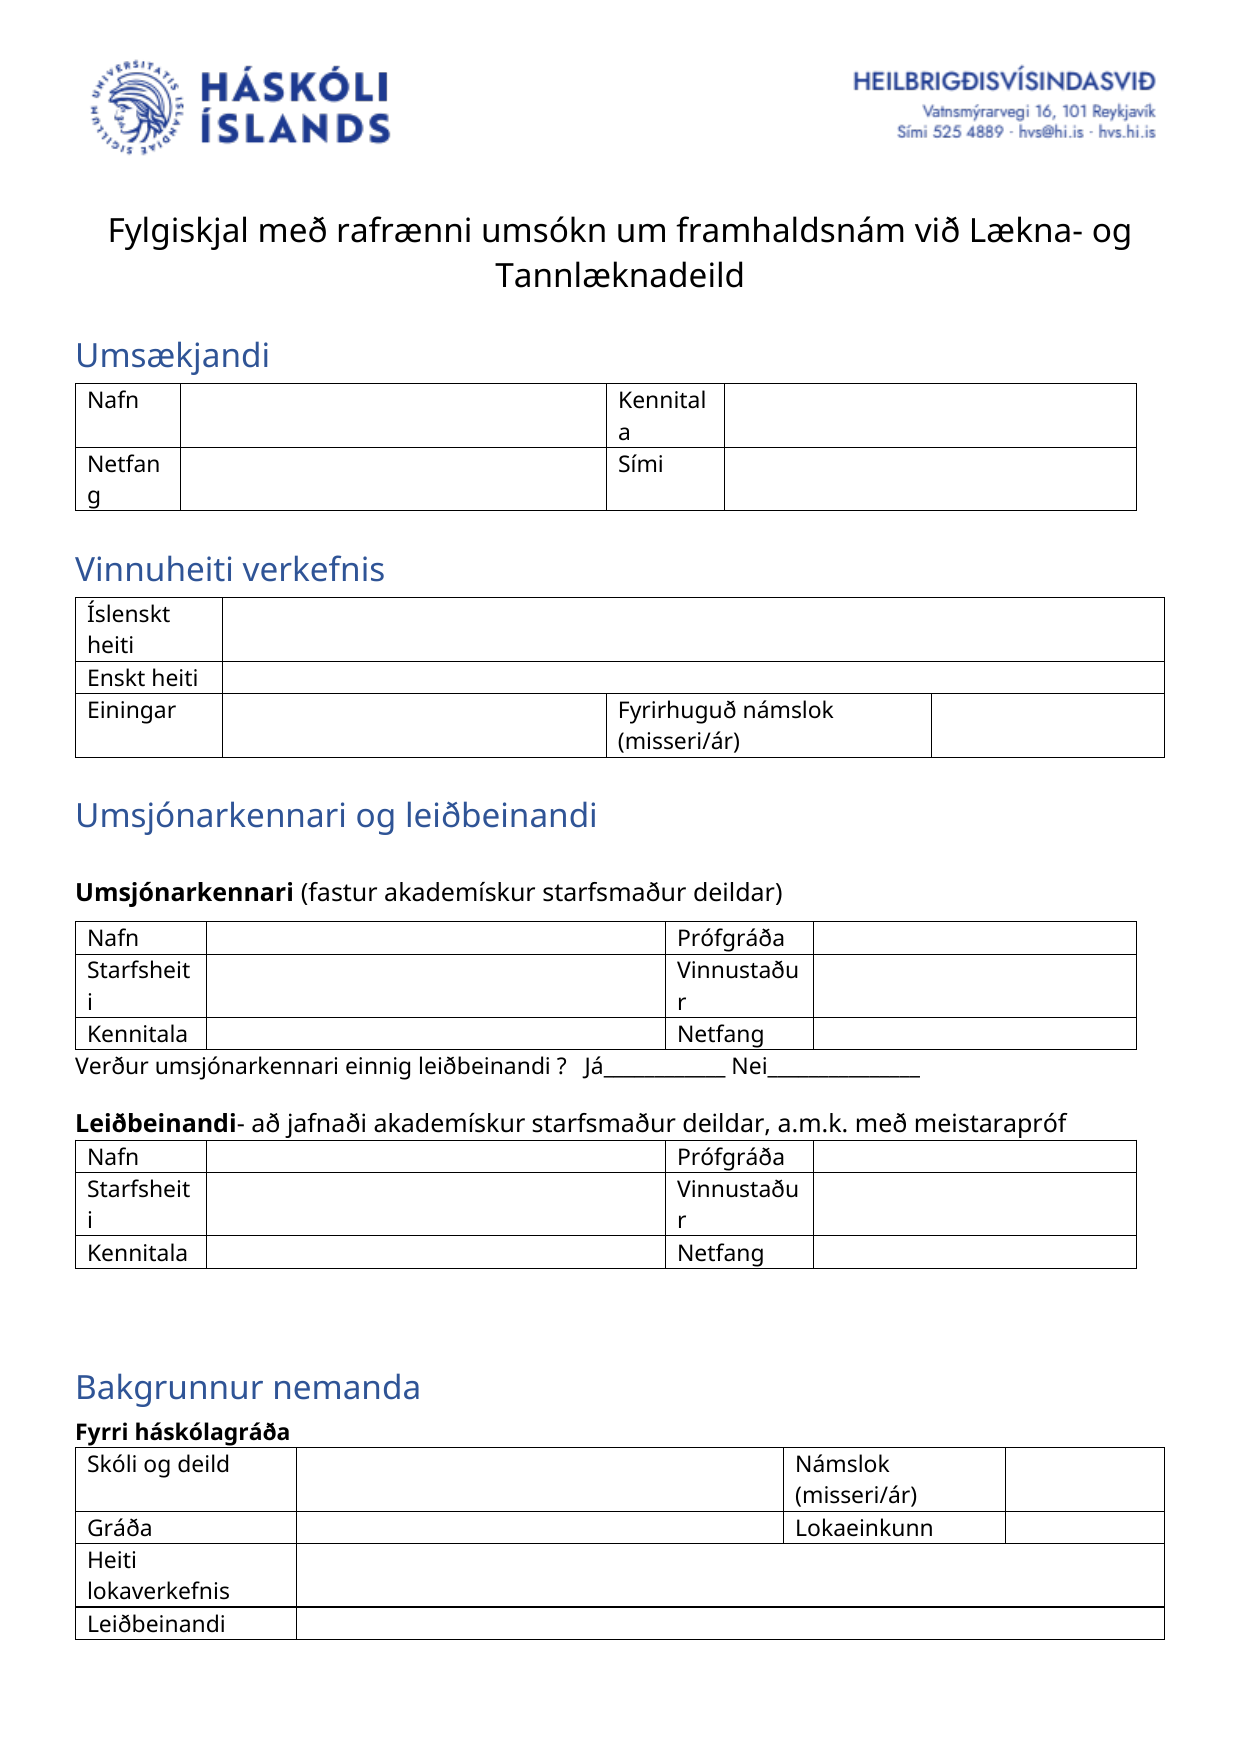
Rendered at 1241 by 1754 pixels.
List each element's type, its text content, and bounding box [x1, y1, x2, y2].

table_cell Gráða [76, 1512, 296, 1543]
table_header Nafn [76, 922, 206, 953]
table_cell [932, 694, 1164, 757]
table_cell Leiðbeinandi [76, 1608, 296, 1639]
table_header [223, 598, 1164, 661]
subtitle Bakgrunnur nemanda [75, 1364, 1165, 1409]
table_header Prófgráða [666, 1141, 813, 1172]
table_cell Kennitala [76, 1236, 206, 1268]
table_cell [297, 1544, 1164, 1606]
text Fyrri háskólagráða [75, 1416, 1165, 1447]
table_header [1006, 1448, 1164, 1511]
table_cell Sími [607, 448, 724, 510]
table_cell [181, 448, 606, 510]
table_header [814, 1141, 1136, 1172]
table_header [297, 1448, 783, 1511]
table_cell Enskt heiti [76, 662, 222, 693]
table_header Íslenskt heiti [76, 598, 222, 661]
table_header [181, 384, 606, 447]
table_cell [207, 1173, 665, 1235]
table_cell Kennitala [76, 1018, 206, 1049]
text Umsjónarkennari (fastur akademískur starfsmaður deildar) [75, 874, 1165, 909]
table_cell Starfsheiti [76, 955, 206, 1017]
table_cell Netfang [666, 1018, 813, 1049]
table_header Kennitala [607, 384, 724, 447]
table_cell [297, 1608, 1164, 1639]
text Fylgiskjal með rafrænni umsókn um framhaldsnám við Lækna- og Tannlæknadeild [75, 207, 1165, 298]
subtitle Umsækjandi [75, 332, 1165, 377]
table_cell Einingar [76, 694, 222, 757]
table_cell [207, 955, 665, 1017]
table_cell Vinnustaður [666, 1173, 813, 1235]
text Leiðbeinandi- að jafnaði akademískur starfsmaður deildar, a.m.k. með meistarapróf [75, 1106, 1165, 1139]
table_cell Heiti lokaverkefnis [76, 1544, 296, 1606]
table_cell [207, 1018, 665, 1049]
table_header Prófgráða [666, 922, 813, 953]
table_cell [725, 448, 1136, 510]
table_cell [814, 1173, 1136, 1235]
table_cell Netfang [666, 1236, 813, 1268]
table_header [814, 922, 1136, 953]
table_cell [814, 1018, 1136, 1049]
table_cell [207, 1236, 665, 1268]
table_header Skóli og deild [76, 1448, 296, 1511]
table_cell [814, 955, 1136, 1017]
table_cell [814, 1236, 1136, 1268]
table_cell [1006, 1512, 1164, 1543]
subtitle Vinnuheiti verkefnis [75, 546, 1165, 591]
table_header [207, 922, 665, 953]
table_cell Vinnustaður [666, 955, 813, 1017]
table_header Nafn [76, 1141, 206, 1172]
table_header [207, 1141, 665, 1172]
table_header Námslok (misseri/ár) [784, 1448, 1005, 1511]
table_header Nafn [76, 384, 180, 447]
subtitle Umsjónarkennari og leiðbeinandi [75, 792, 1165, 837]
table_cell Netfang [76, 448, 180, 510]
table_cell [297, 1512, 783, 1543]
table_cell Starfsheiti [76, 1173, 206, 1235]
text Verður umsjónarkennari einnig leiðbeinandi ? Já____________ Nei_______________ [75, 1050, 1165, 1082]
table_header [725, 384, 1136, 447]
table_cell [223, 662, 1164, 693]
table_cell Fyrirhuguð námslok (misseri/ár) [607, 694, 931, 757]
table_cell [223, 694, 606, 757]
table_cell Lokaeinkunn [784, 1512, 1005, 1543]
